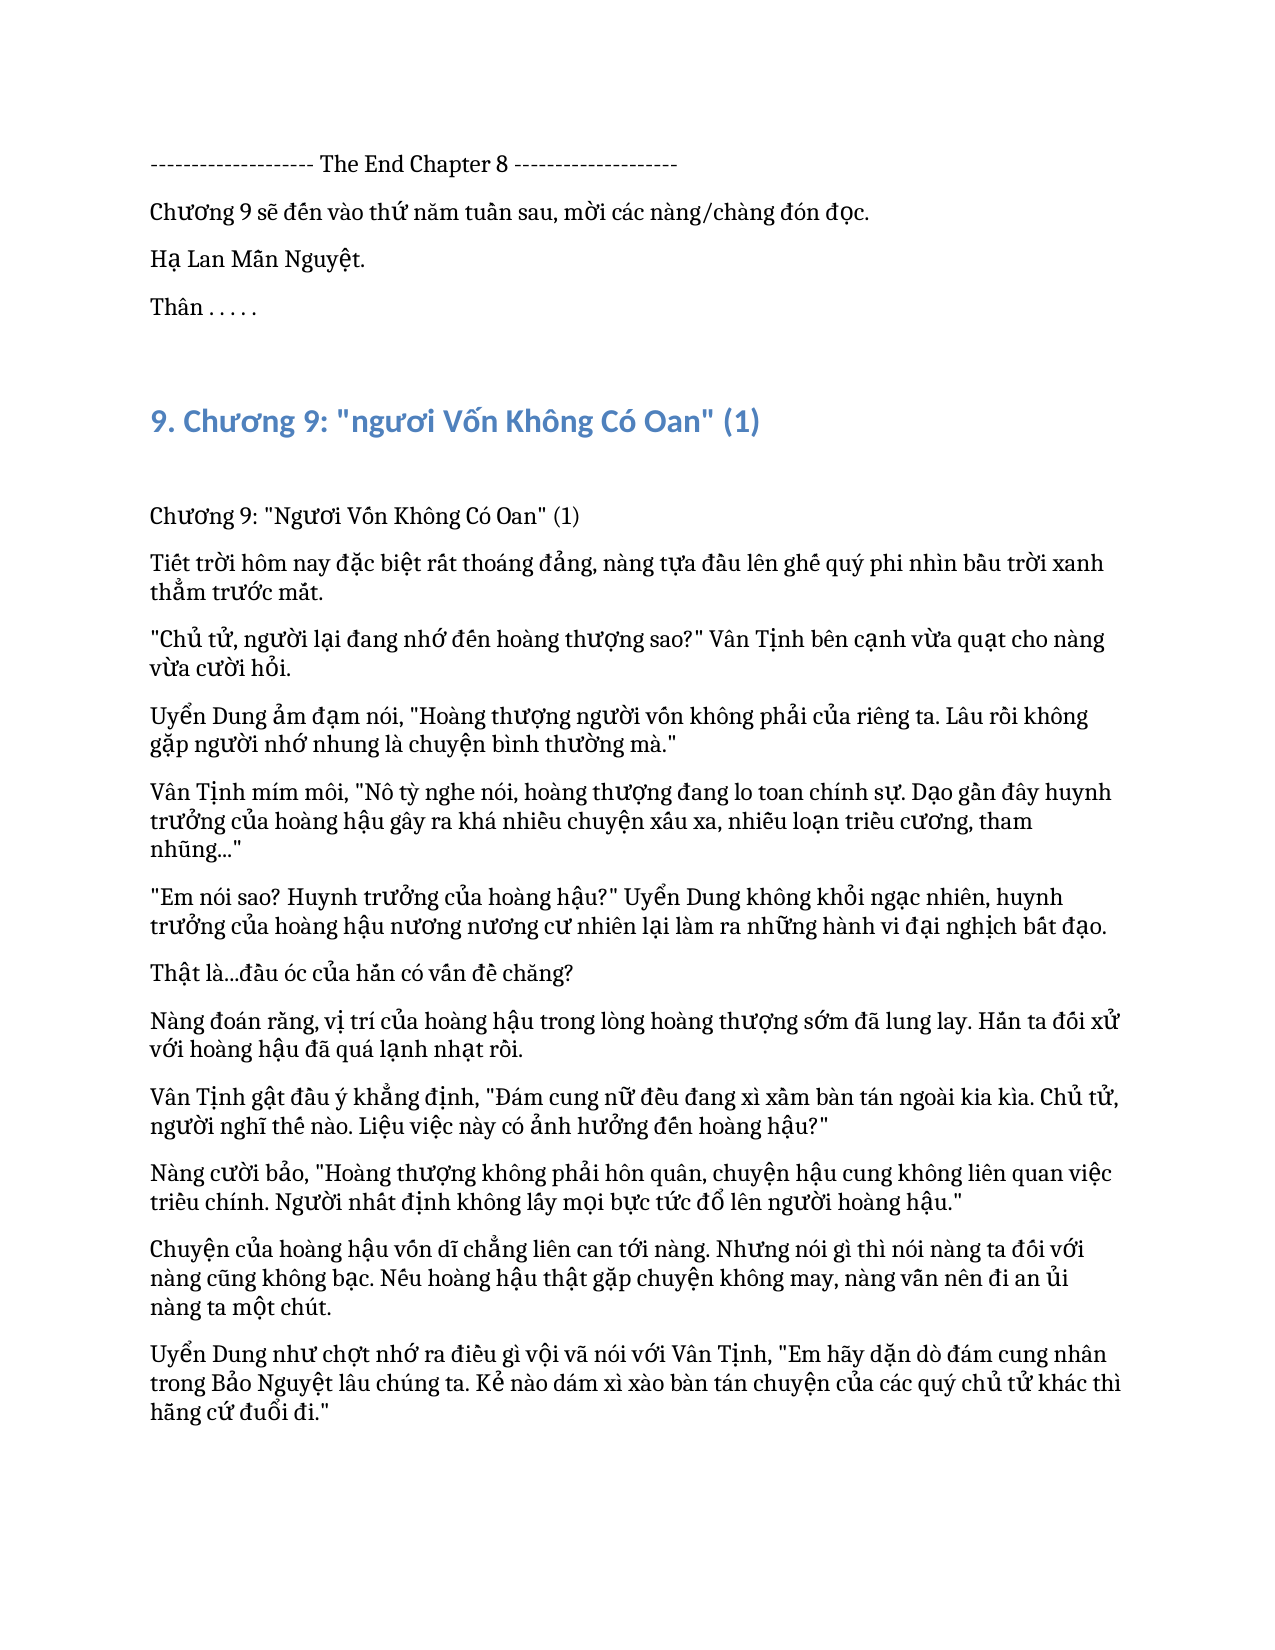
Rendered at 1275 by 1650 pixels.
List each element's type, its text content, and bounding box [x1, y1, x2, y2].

text Chuyện của hoàng hậu vốn dĩ chẳng liên can tới nàng. Nhưng nói gì thì nói nàng ta đối với nàng cũng không bạc. Nếu hoàng hậu thật gặp chuyện không may, nàng vẫn nên đi an ủi nàng ta một chút. [150, 1235, 1125, 1322]
text -------------------- The End Chapter 8 -------------------- [150, 150, 1125, 179]
text Chương 9 sẽ đến vào thứ năm tuần sau, mời các nàng/chàng đón đọc. [150, 197, 1125, 226]
text Uyển Dung như chợt nhớ ra điều gì vội vã nói với Vân Tịnh, "Em hãy dặn dò đám cung nhân trong Bảo Nguyệt lâu chúng ta. Kẻ nào dám xì xào bàn tán chuyện của các quý chủ tử khác thì hẵng cứ đuổi đi." [150, 1340, 1125, 1427]
text Thật là...đầu óc của hắn có vấn đề chăng? [150, 959, 1125, 988]
text Hạ Lan Mẫn Nguyệt. [150, 245, 1125, 274]
text "Em nói sao? Huynh trưởng của hoàng hậu?" Uyển Dung không khỏi ngạc nhiên, huynh trưởng của hoàng hậu nương nương cư nhiên lại làm ra những hành vi đại nghịch bất đạo. [150, 883, 1125, 940]
text Thân . . . . . [150, 292, 1125, 379]
text Chương 9: "Ngươi Vốn Không Có Oan" (1) [150, 444, 1125, 530]
text Vân Tịnh mím môi, "Nô tỳ nghe nói, hoàng thượng đang lo toan chính sự. Dạo gần đây huynh trưởng của hoàng hậu gây ra khá nhiều chuyện xấu xa, nhiễu loạn triều cương, tham nhũng..." [150, 778, 1125, 864]
text Vân Tịnh gật đầu ý khẳng định, "Đám cung nữ đều đang xì xầm bàn tán ngoài kia kìa. Chủ tử, người nghĩ thế nào. Liệu việc này có ảnh hưởng đến hoàng hậu?" [150, 1083, 1125, 1140]
text "Chủ tử, người lại đang nhớ đến hoàng thượng sao?" Vân Tịnh bên cạnh vừa quạt cho nàng vừa cười hỏi. [150, 625, 1125, 683]
subtitle 9. Chương 9: "ngươi Vốn Không Có Oan" (1) [150, 399, 1125, 440]
text Tiết trời hôm nay đặc biệt rất thoáng đảng, nàng tựa đầu lên ghế quý phi nhìn bầu trời xanh thẳm trước mắt. [150, 549, 1125, 607]
text Nàng cười bảo, "Hoàng thượng không phải hôn quân, chuyện hậu cung không liên quan việc triều chính. Người nhất định không lấy mọi bực tức đổ lên người hoàng hậu." [150, 1159, 1125, 1217]
text Uyển Dung ảm đạm nói, "Hoàng thượng người vốn không phải của riêng ta. Lâu rồi không gặp người nhớ nhung là chuyện bình thường mà." [150, 702, 1125, 759]
text Nàng đoán rằng, vị trí của hoàng hậu trong lòng hoàng thượng sớm đã lung lay. Hắn ta đối xử với hoàng hậu đã quá lạnh nhạt rồi. [150, 1007, 1125, 1064]
